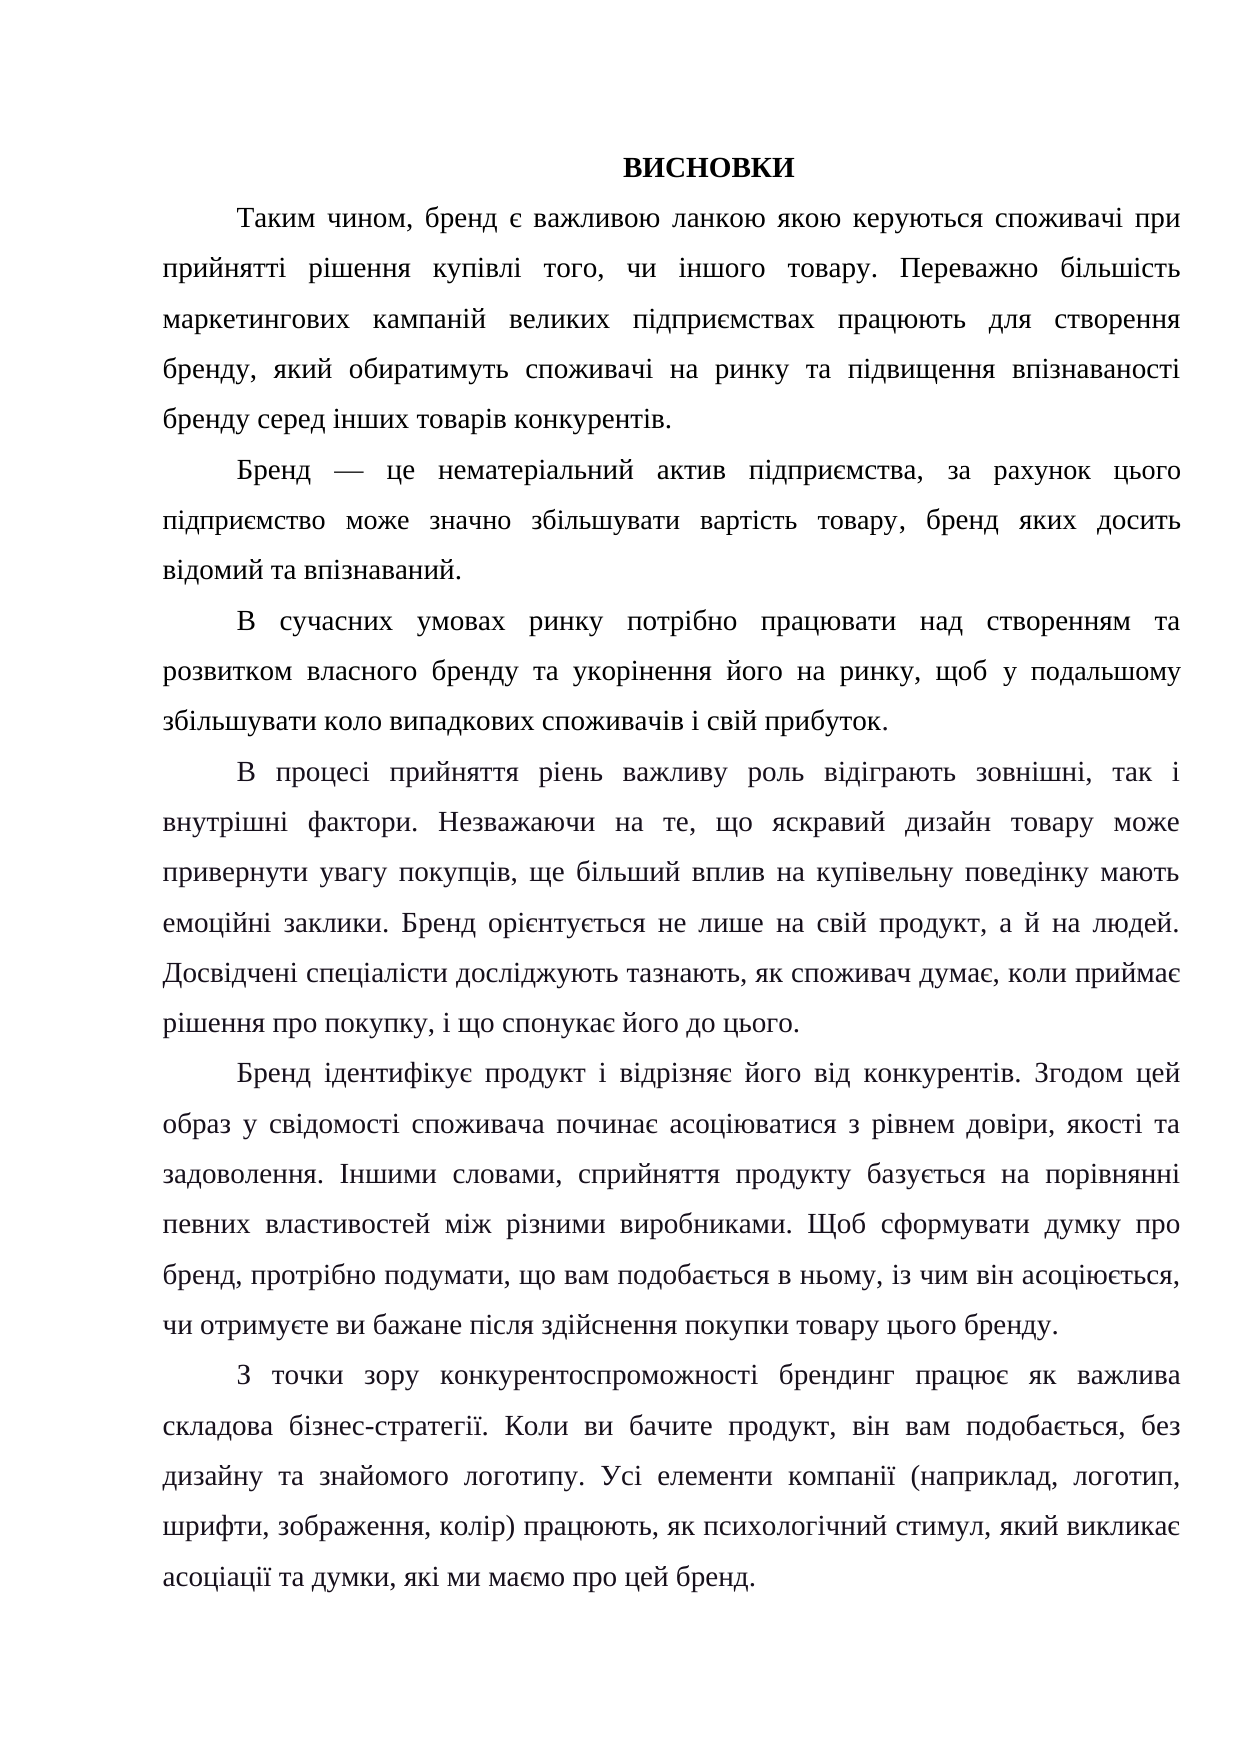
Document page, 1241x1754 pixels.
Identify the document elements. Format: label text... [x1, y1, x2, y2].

text В сучасних умовах ринку потрібно працювати над створенням та розвитком власного бренду та укорінення його на ринку, щоб у подальшому збільшувати коло випадкових споживачів і свій прибуток. [162, 603, 1181, 737]
text ВИСНОВКИ [162, 150, 1181, 183]
text З точки зору конкурентоспроможності брендинг працює як важлива складова бізнес-стратегії. Коли ви бачите продукт, він вам подобається, без дизайну та знайомого логотипу. Усі елементи компанії (наприклад, логотип, шрифти, зображення, колір) працюють, як психологічний стимул, який викликає асоціації та думки, які ми маємо про цей бренд. [162, 1357, 1181, 1592]
text Бренд ідентифікує продукт і відрізняє його від конкурентів. Згодом цей образ у свідомості споживача починає асоціюватися з рівнем довіри, якості та задоволення. Іншими словами, сприйняття продукту базується на порівнянні певних властивостей між різними виробниками. Щоб сформувати думку про бренд, протрібно подумати, що вам подобається в ньому, із чим він асоціюється, чи отримуєте ви бажане після здійснення покупки товару цього бренду. [162, 1056, 1181, 1341]
text Бренд — це нематеріальний актив підприємства, за рахунок цього підприємство може значно збільшувати вартість товару, бренд яких досить відомий та впізнаваний. [162, 452, 1181, 586]
text В процесі прийняття ріень важливу роль відіграють зовнішні, так і внутрішні фактори. Незважаючи на те, що яскравий дизайн товару може привернути увагу покупців, ще більший вплив на купівельну поведінку мають емоційні заклики. Бренд орієнтується не лише на свій продукт, а й на людей. Досвідчені спеціалісти досліджують тазнають, як споживач думає, коли приймає рішення про покупку, і що спонукає його до цього. [162, 754, 1181, 1039]
text Таким чином, бренд є важливою ланкою якою керуються споживачі при прийнятті рішення купівлі того, чи іншого товару. Переважно більшість маркетингових кампаній великих підприємствах працюють для створення бренду, який обиратимуть споживачі на ринку та підвищення впізнаваності бренду серед інших товарів конкурентів. [162, 200, 1181, 435]
